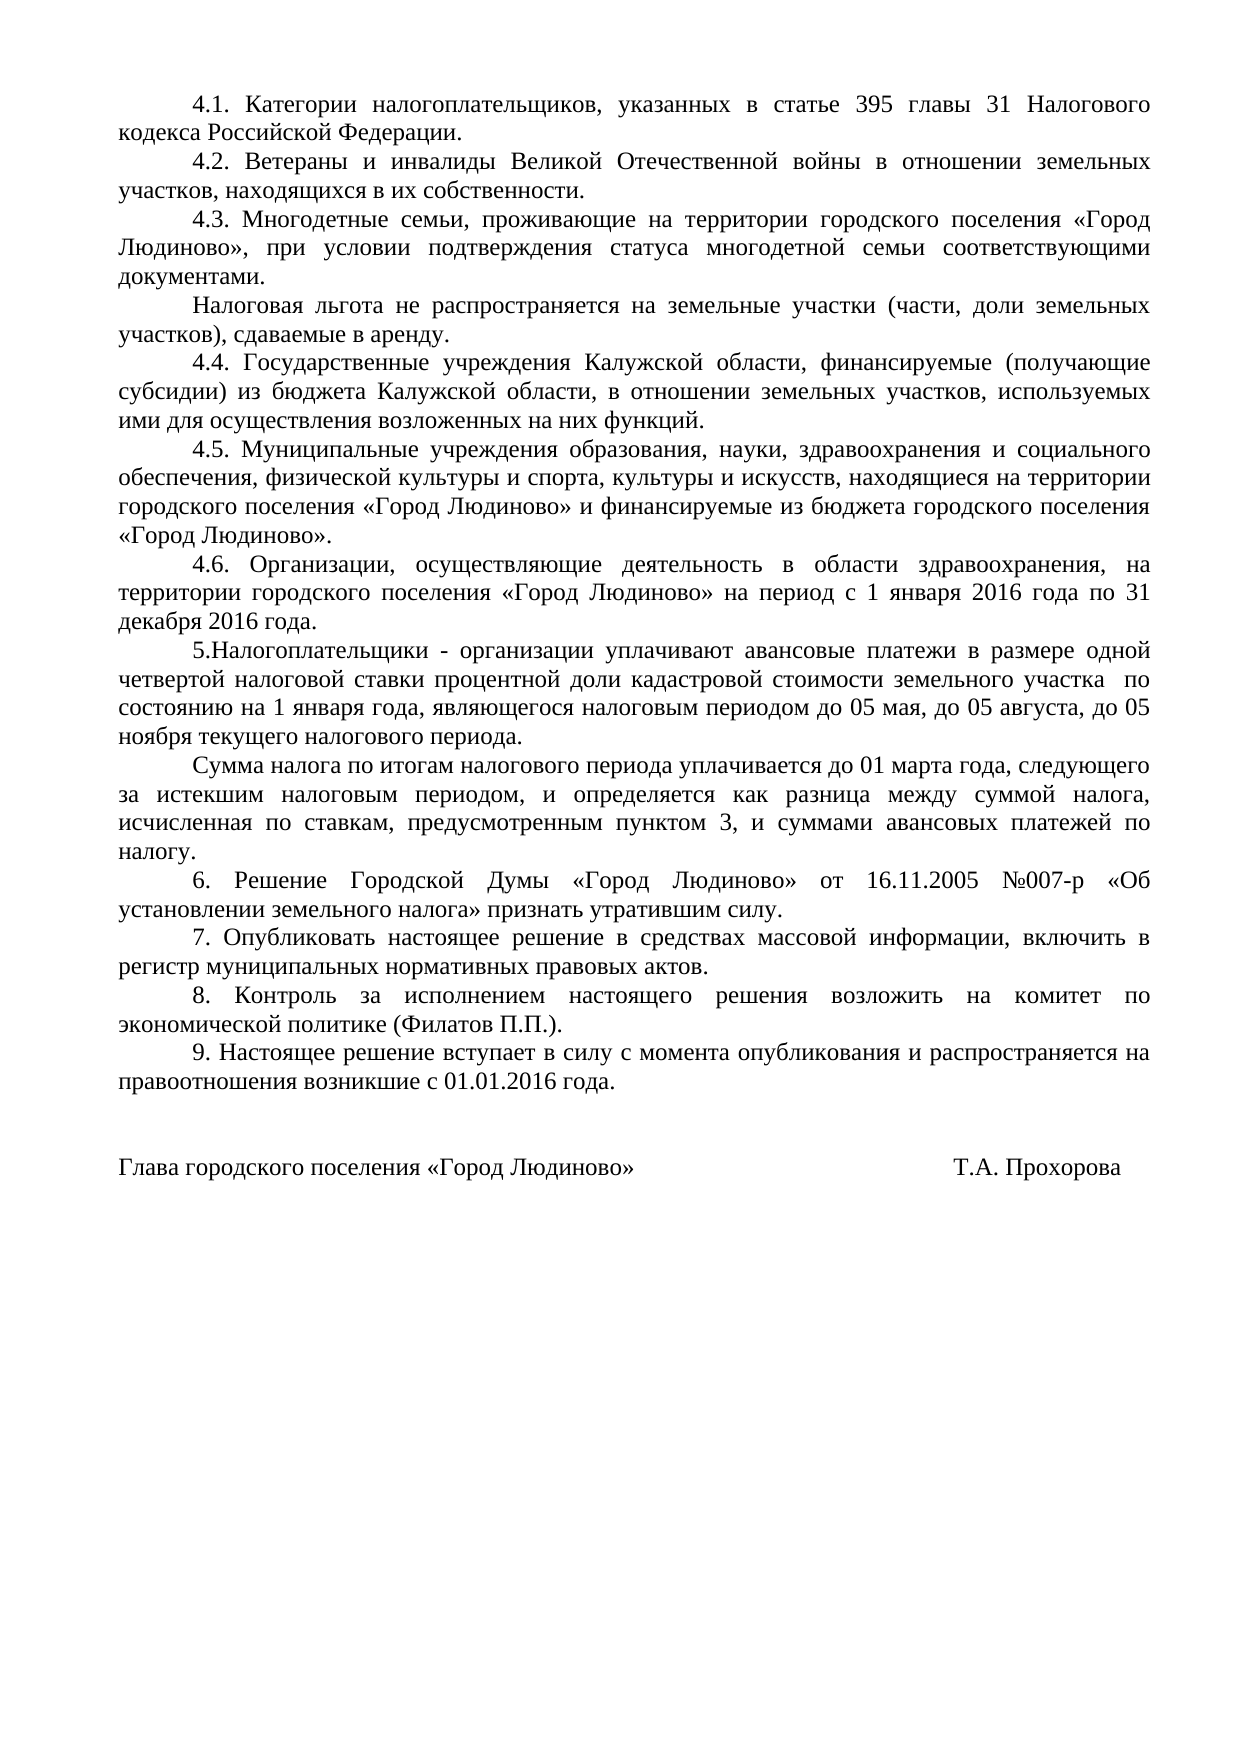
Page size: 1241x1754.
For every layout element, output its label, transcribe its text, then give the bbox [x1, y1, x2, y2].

text Глава городского поселения «Город Людиново» Т.А. Прохорова [118, 1152, 1152, 1181]
list 4.1. Категории налогоплательщиков, указанных в статье 395 главы 31 Налогового кодекса Российской Федерации. [118, 89, 1152, 146]
text 4.3. Многодетные семьи, проживающие на территории городского поселения «Город Людиново», при условии подтверждения статуса многодетной семьи соответствующими документами. [118, 204, 1152, 290]
text Сумма налога по итогам налогового периода уплачивается до 01 марта года, следующего за истекшим налоговым периодом, и определяется как разница между суммой налога, исчисленная по ставкам, предусмотренным пунктом 3, и суммами авансовых платежей по налогу. [118, 750, 1152, 865]
text 4.5. Муниципальные учреждения образования, науки, здравоохранения и социального обеспечения, физической культуры и спорта, культуры и искусств, находящиеся на территории городского поселения «Город Людиново» и финансируемые из бюджета городского поселения «Город Людиново». [118, 434, 1152, 549]
text 4.2. Ветераны и инвалиды Великой Отечественной войны в отношении земельных участков, находящихся в их собственности. [118, 146, 1152, 204]
list Налоговая льгота не распространяется на земельные участки (части, доли земельных участков), сдаваемые в аренду. [118, 290, 1152, 347]
text 9. Настоящее решение вступает в силу с момента опубликования и распространяется на правоотношения возникшие с 01.01.2016 года. [118, 1037, 1152, 1095]
text 4.4. Государственные учреждения Калужской области, финансируемые (получающие субсидии) из бюджета Калужской области, в отношении земельных участков, используемых ими для осуществления возложенных на них функций. [118, 347, 1152, 434]
text 5.Налогоплательщики - организации уплачивают авансовые платежи в размере одной четвертой налоговой ставки процентной доли кадастровой стоимости земельного участка по состоянию на 1 января года, являющегося налоговым периодом до 05 мая, до 05 августа, до 05 ноября текущего налогового периода. [118, 635, 1152, 750]
text 6. Решение Городской Думы «Город Людиново» от 16.11.2005 №007-р «Об установлении земельного налога» признать утратившим силу. [118, 865, 1152, 922]
text 8. Контроль за исполнением настоящего решения возложить на комитет по экономической политике (Филатов П.П.). [118, 980, 1152, 1037]
text 7. Опубликовать настоящее решение в средствах массовой информации, включить в регистр муниципальных нормативных правовых актов. [118, 922, 1152, 980]
text 4.6. Организации, осуществляющие деятельность в области здравоохранения, на территории городского поселения «Город Людиново» на период с 1 января 2016 года по 31 декабря 2016 года. [118, 549, 1152, 635]
